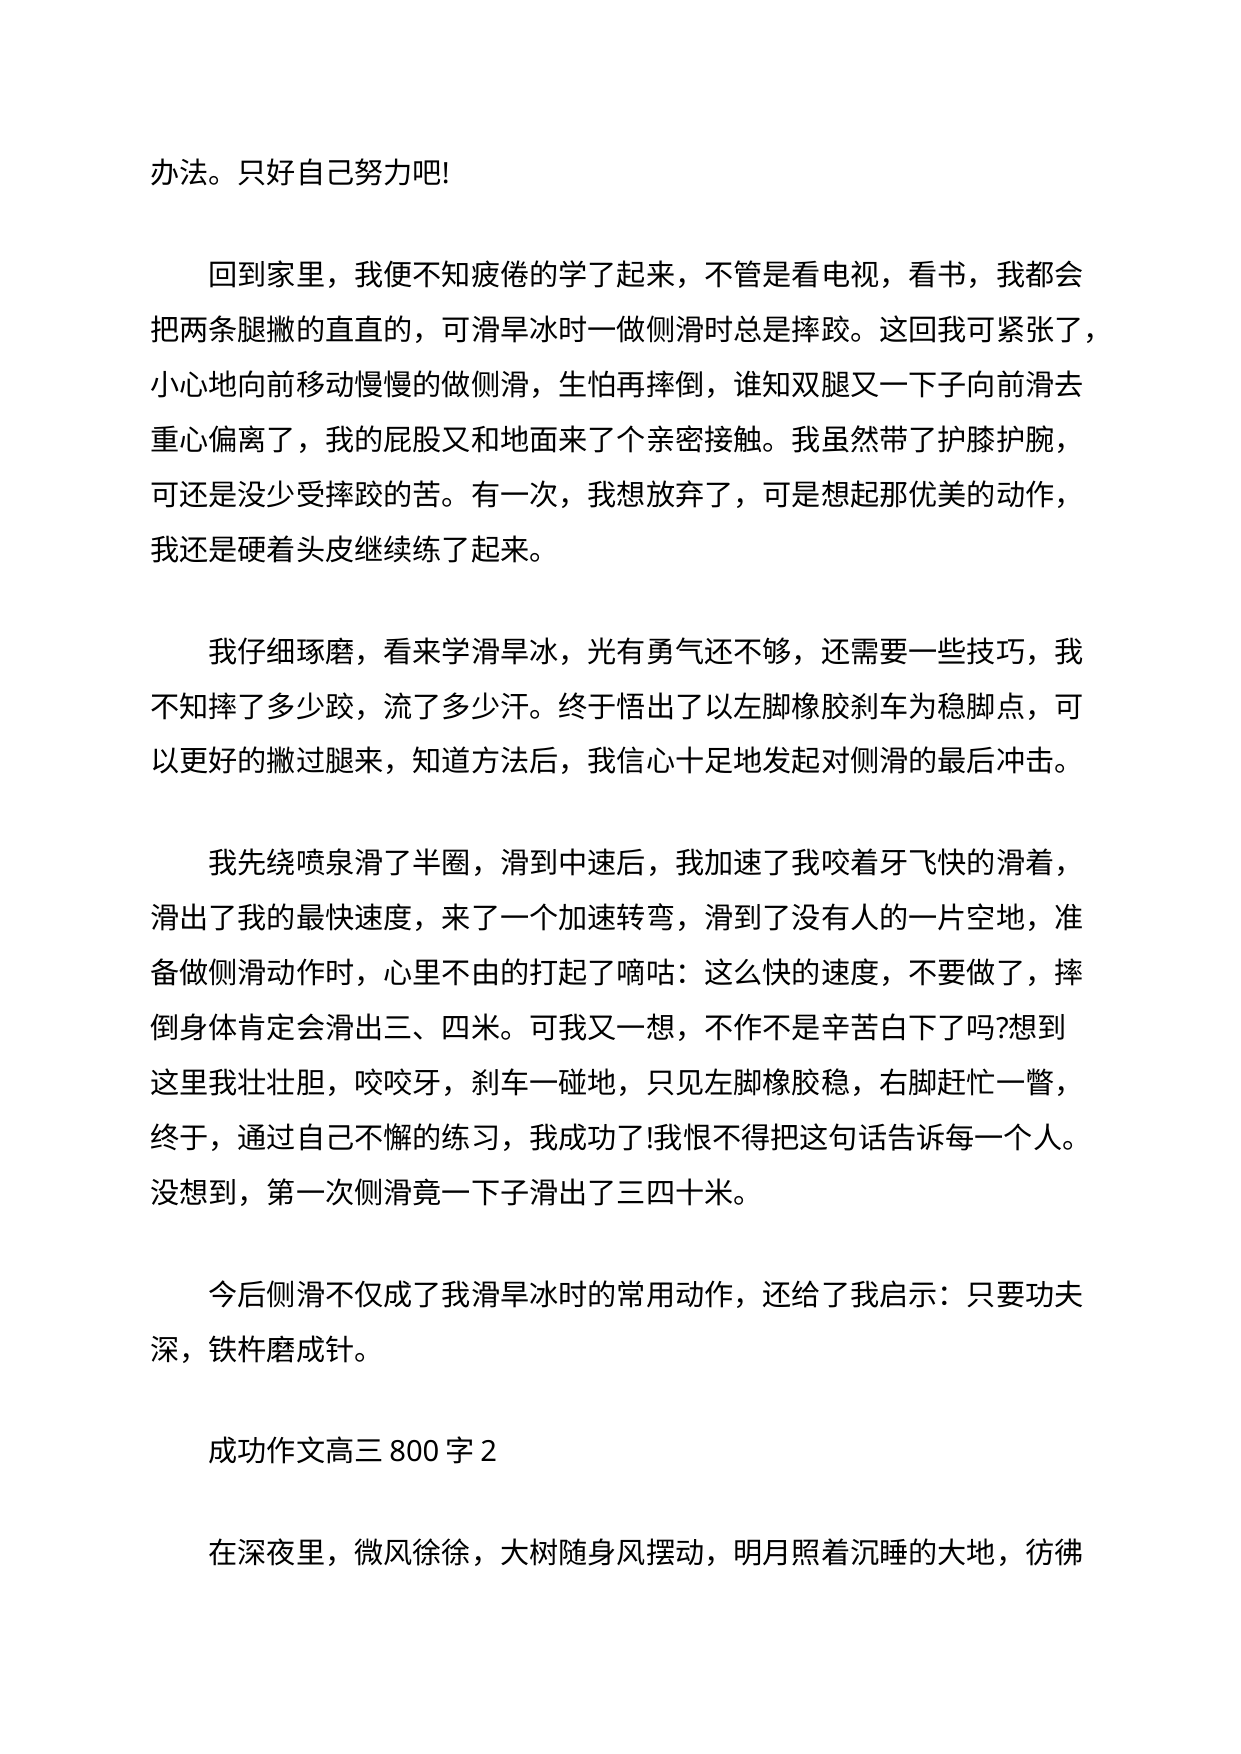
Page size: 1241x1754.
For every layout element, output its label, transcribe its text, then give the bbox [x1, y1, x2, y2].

text 我仔细琢磨，看来学滑旱冰，光有勇气还不够，还需要一些技巧，我不知摔了多少跤，流了多少汗。终于悟出了以左脚橡胶刹车为稳脚点，可以更好的撇过腿来，知道方法后，我信心十足地发起对侧滑的最后冲击。 [150, 628, 1090, 780]
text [150, 150, 1090, 192]
text 成功作文高三800字2 [150, 1428, 1090, 1470]
text 我先绕喷泉滑了半圈，滑到中速后，我加速了我咬着牙飞快的滑着，滑出了我的最快速度，来了一个加速转弯，滑到了没有人的一片空地，准备做侧滑动作时，心里不由的打起了嘀咕：这么快的速度，不要做了，摔倒身体肯定会滑出三、四米。可我又一想，不作不是辛苦白下了吗?想到这里我壮壮胆，咬咬牙，刹车一碰地，只见左脚橡胶稳，右脚赶忙一瞥，终于，通过自己不懈的练习，我成功了!我恨不得把这句话告诉每一个人。没想到，第一次侧滑竟一下子滑出了三四十米。 [150, 840, 1090, 1212]
text 回到家里，我便不知疲倦的学了起来，不管是看电视，看书，我都会把两条腿撇的直直的，可滑旱冰时一做侧滑时总是摔跤。这回我可紧张了，小心地向前移动慢慢的做侧滑，生怕再摔倒，谁知双腿又一下子向前滑去重心偏离了，我的屁股又和地面来了个亲密接触。我虽然带了护膝护腕，可还是没少受摔跤的苦。有一次，我想放弃了，可是想起那优美的动作，我还是硬着头皮继续练了起来。 [150, 252, 1090, 569]
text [150, 1530, 1090, 1572]
text 今后侧滑不仅成了我滑旱冰时的常用动作，还给了我启示：只要功夫深，铁杵磨成针。 [150, 1271, 1090, 1368]
